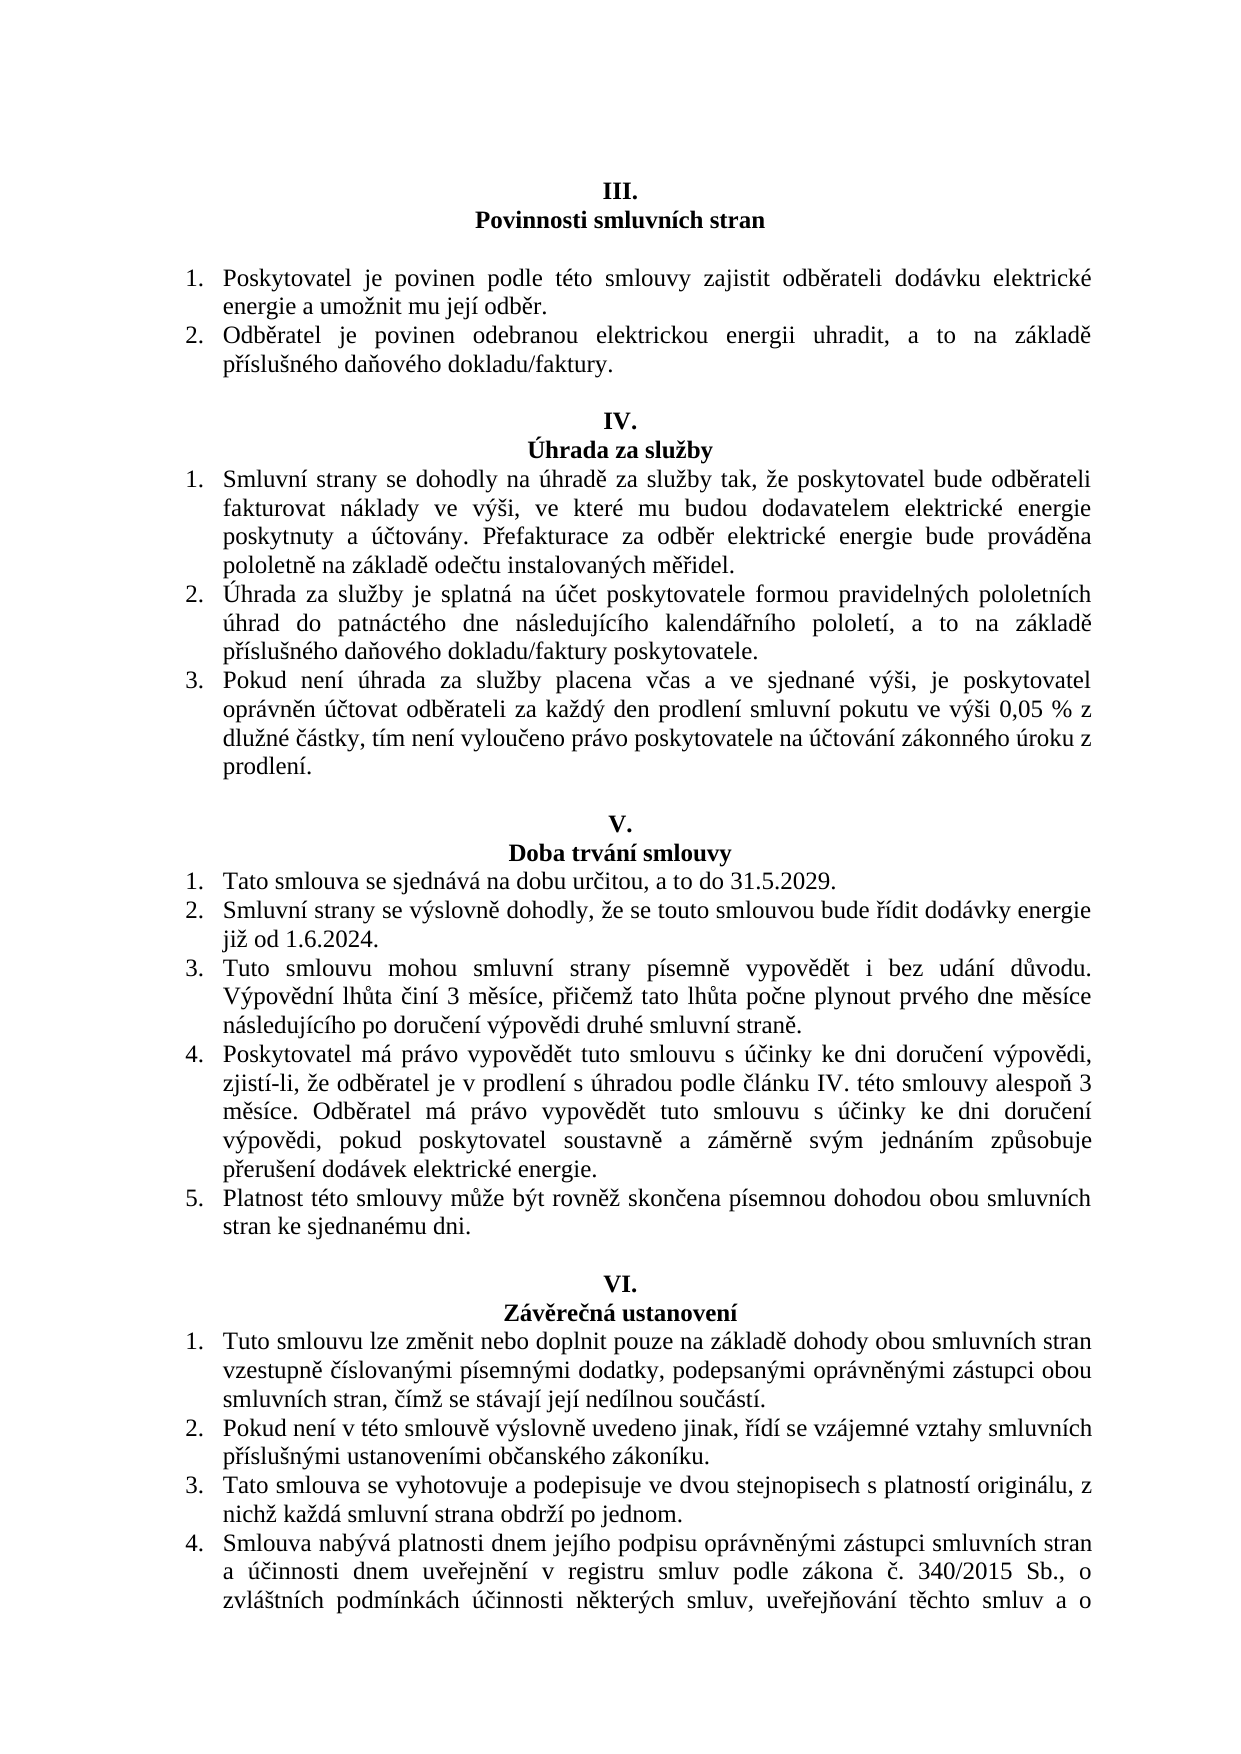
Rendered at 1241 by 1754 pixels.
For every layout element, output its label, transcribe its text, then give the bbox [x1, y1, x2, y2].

list Poskytovatel je povinen podle této smlouvy zajistit odběrateli dodávku elektrické energie a umožnit mu její odběr. [185, 263, 1093, 320]
list Tuto smlouvu lze změnit nebo doplnit pouze na základě dohody obou smluvních stran vzestupně číslovanými písemnými dodatky, podepsanými oprávněnými zástupci obou smluvních stran, čímž se stávají její nedílnou součástí. [185, 1326, 1093, 1413]
text Povinnosti smluvních stran [148, 205, 1093, 234]
text III. [148, 176, 1093, 205]
list Smluvní strany se dohodly na úhradě za služby tak, že poskytovatel bude odběrateli fakturovat náklady ve výši, ve které mu budou dodavatelem elektrické energie poskytnuty a účtovány. Přefakturace za odběr elektrické energie bude prováděna pololetně na základě odečtu instalovaných měřidel. [185, 464, 1093, 579]
list Tato smlouva se sjednává na dobu určitou, a to do 31.5.2029. [185, 866, 1093, 895]
list Poskytovatel má právo vypovědět tuto smlouvu s účinky ke dni doručení výpovědi, zjistí-li, že odběratel je v prodlení s úhradou podle článku IV. této smlouvy alespoň 3 měsíce. Odběratel má právo vypovědět tuto smlouvu s účinky ke dni doručení výpovědi, pokud poskytovatel soustavně a záměrně svým jednáním způsobuje přerušení dodávek elektrické energie. [185, 1039, 1093, 1183]
list Pokud není úhrada za služby placena včas a ve sjednané výši, je poskytovatel oprávněn účtovat odběrateli za každý den prodlení smluvní pokutu ve výši 0,05 % z dlužné částky, tím není vyloučeno právo poskytovatele na účtování zákonného úroku z prodlení. [185, 665, 1093, 780]
text IV. [148, 406, 1093, 435]
list Smluvní strany se výslovně dohodly, že se touto smlouvou bude řídit dodávky energie již od 1.6.2024. [185, 895, 1093, 953]
list Platnost této smlouvy může být rovněž skončena písemnou dohodou obou smluvních stran ke sjednanému dni. [185, 1183, 1093, 1240]
text Doba trvání smlouvy [148, 838, 1093, 866]
text Úhrada za služby [148, 435, 1093, 464]
list Pokud není v této smlouvě výslovně uvedeno jinak, řídí se vzájemné vztahy smluvních příslušnými ustanoveními občanského zákoníku. [185, 1413, 1093, 1470]
list Tato smlouva se vyhotovuje a podepisuje ve dvou stejnopisech s platností originálu, z nichž každá smluvní strana obdrží po jednom. [185, 1470, 1093, 1528]
text V. [148, 809, 1093, 838]
list Odběratel je povinen odebranou elektrickou energii uhradit, a to na základě příslušného daňového dokladu/faktury. [185, 320, 1093, 378]
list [185, 1528, 1093, 1614]
text VI. [148, 1269, 1093, 1298]
list Úhrada za služby je splatná na účet poskytovatele formou pravidelných pololetních úhrad do patnáctého dne následujícího kalendářního pololetí, a to na základě příslušného daňového dokladu/faktury poskytovatele. [185, 579, 1093, 665]
text Závěrečná ustanovení [148, 1298, 1093, 1326]
list Tuto smlouvu mohou smluvní strany písemně vypovědět i bez udání důvodu. Výpovědní lhůta činí 3 měsíce, přičemž tato lhůta počne plynout prvého dne měsíce následujícího po doručení výpovědi druhé smluvní straně. [185, 953, 1093, 1039]
